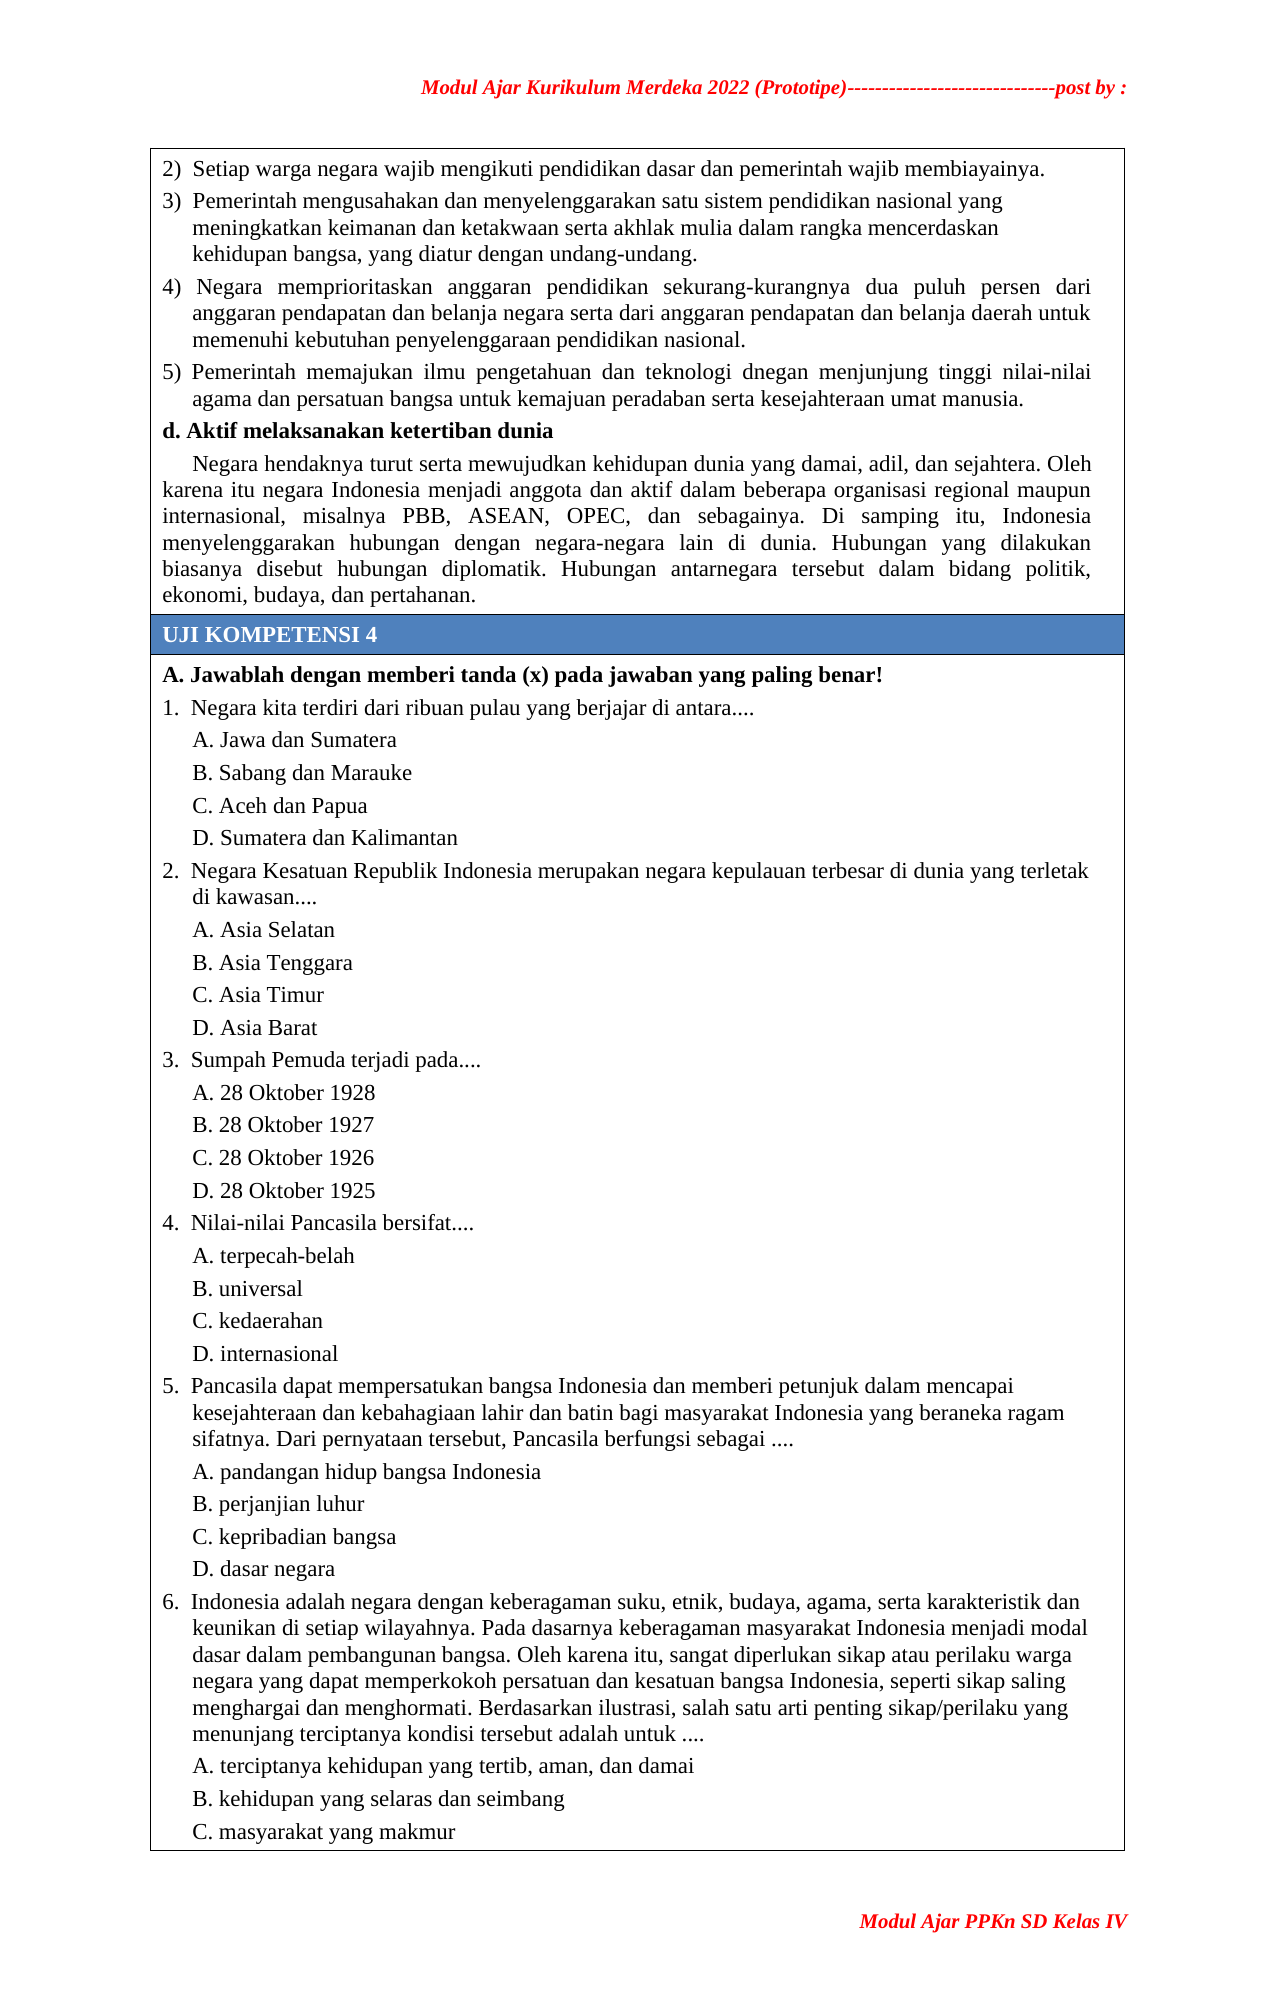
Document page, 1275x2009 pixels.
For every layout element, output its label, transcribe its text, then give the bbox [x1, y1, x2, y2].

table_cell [151, 149, 1124, 614]
table_cell UJI KOMPETENSI 4 [151, 615, 1124, 654]
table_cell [151, 655, 1124, 1850]
